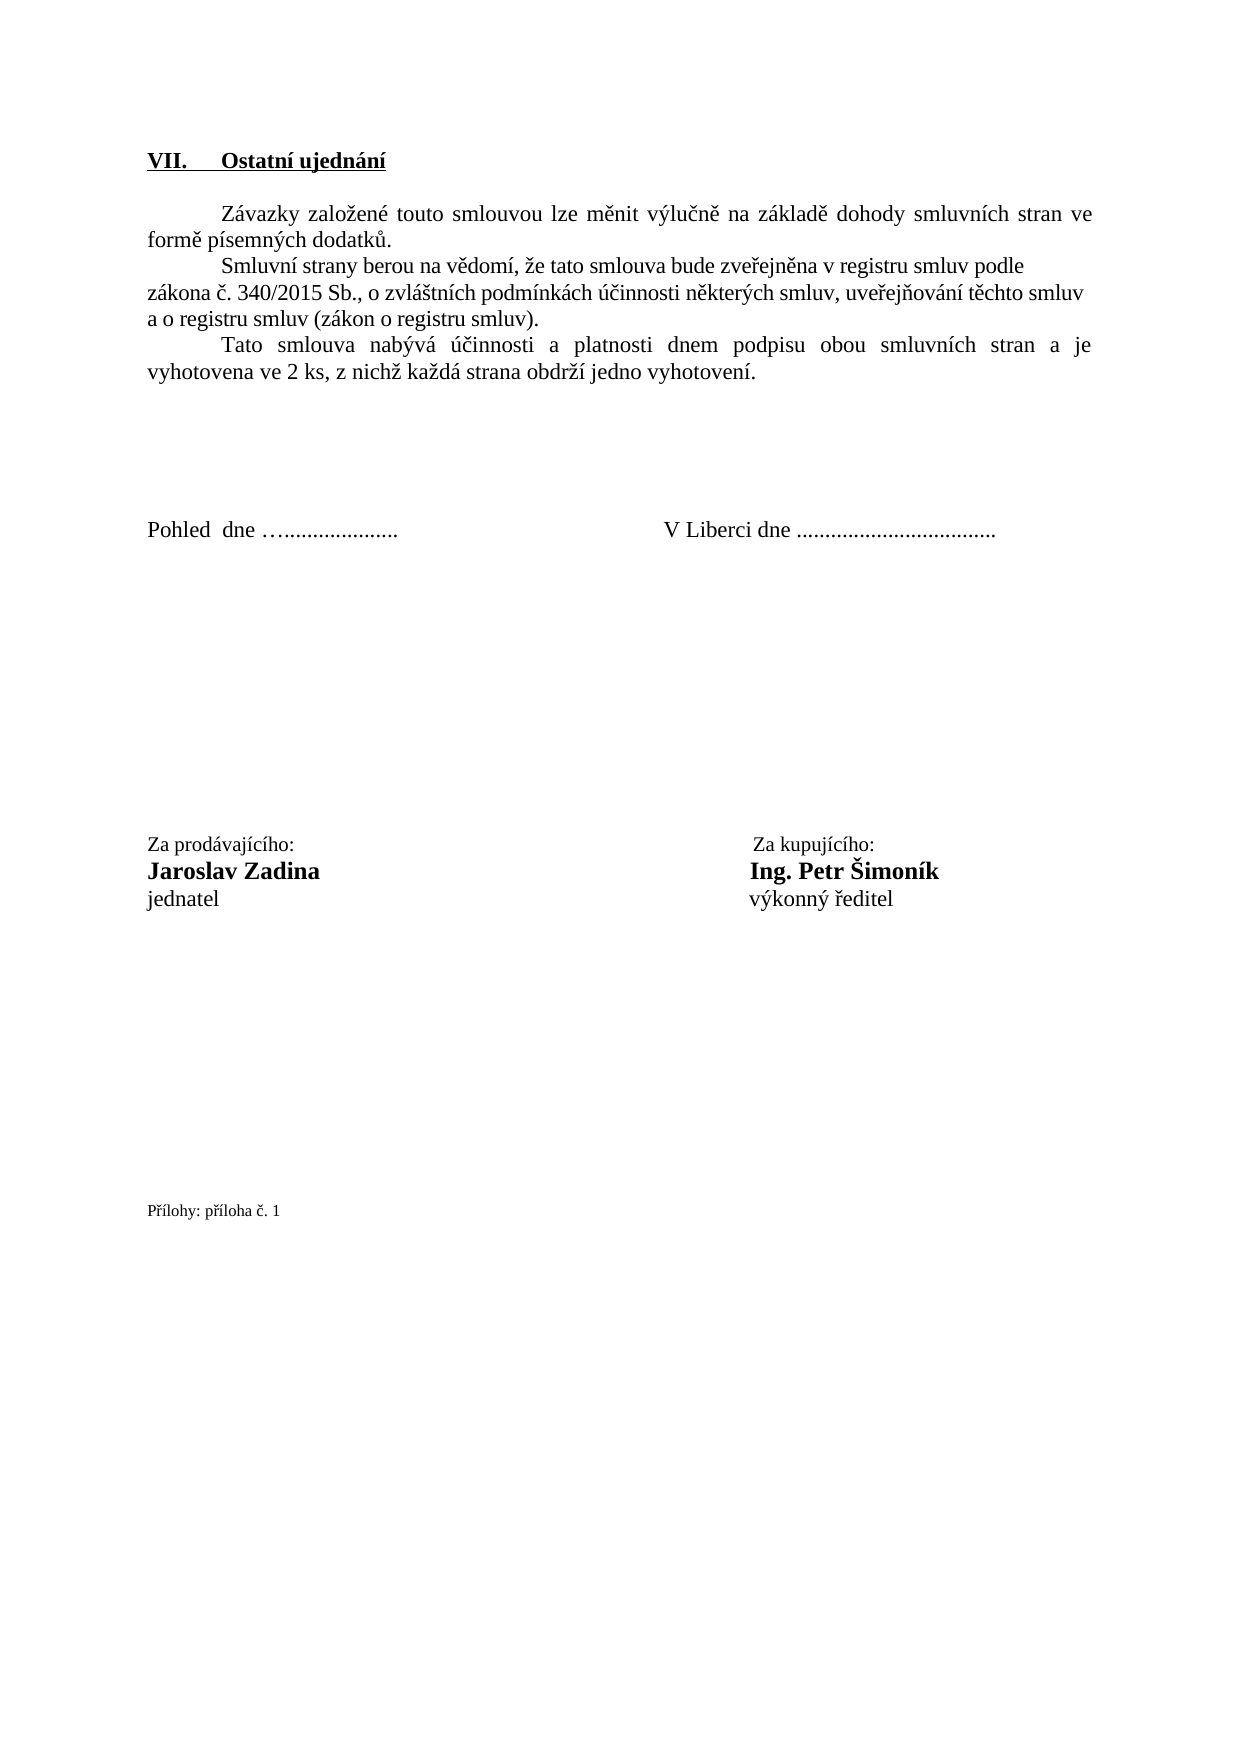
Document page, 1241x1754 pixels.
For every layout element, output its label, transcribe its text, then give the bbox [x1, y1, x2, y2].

text Za prodávajícího: Za kupujícího: [147, 832, 1093, 856]
text Tato smlouva nabývá účinnosti a platnosti dnem podpisu obou smluvních stran a je vyhotovena ve 2 ks, z nichž každá strana obdrží jedno vyhotovení. [147, 331, 1093, 384]
text Přílohy: příloha č. 1 [147, 1201, 1093, 1220]
subtitle VII. Ostatní ujednání [147, 147, 1093, 173]
text Pohled dne ….................... V Liberci dne ................................... [147, 516, 1093, 542]
text jednatel výkonný ředitel [147, 885, 1093, 911]
text Závazky založené touto smlouvou lze měnit výlučně na základě dohody smluvních stran ve formě písemných dodatků. [147, 200, 1093, 252]
text Smluvní strany berou na vědomí, že tato smlouva bude zveřejněna v registru smluv podle zákona č. 340/2015 Sb., o zvláštních podmínkách účinnosti některých smluv, uveřejňování těchto smluv a o registru smluv (zákon o registru smluv). [147, 252, 1093, 331]
subtitle Jaroslav Zadina Ing. Petr Šimoník [147, 856, 1093, 885]
